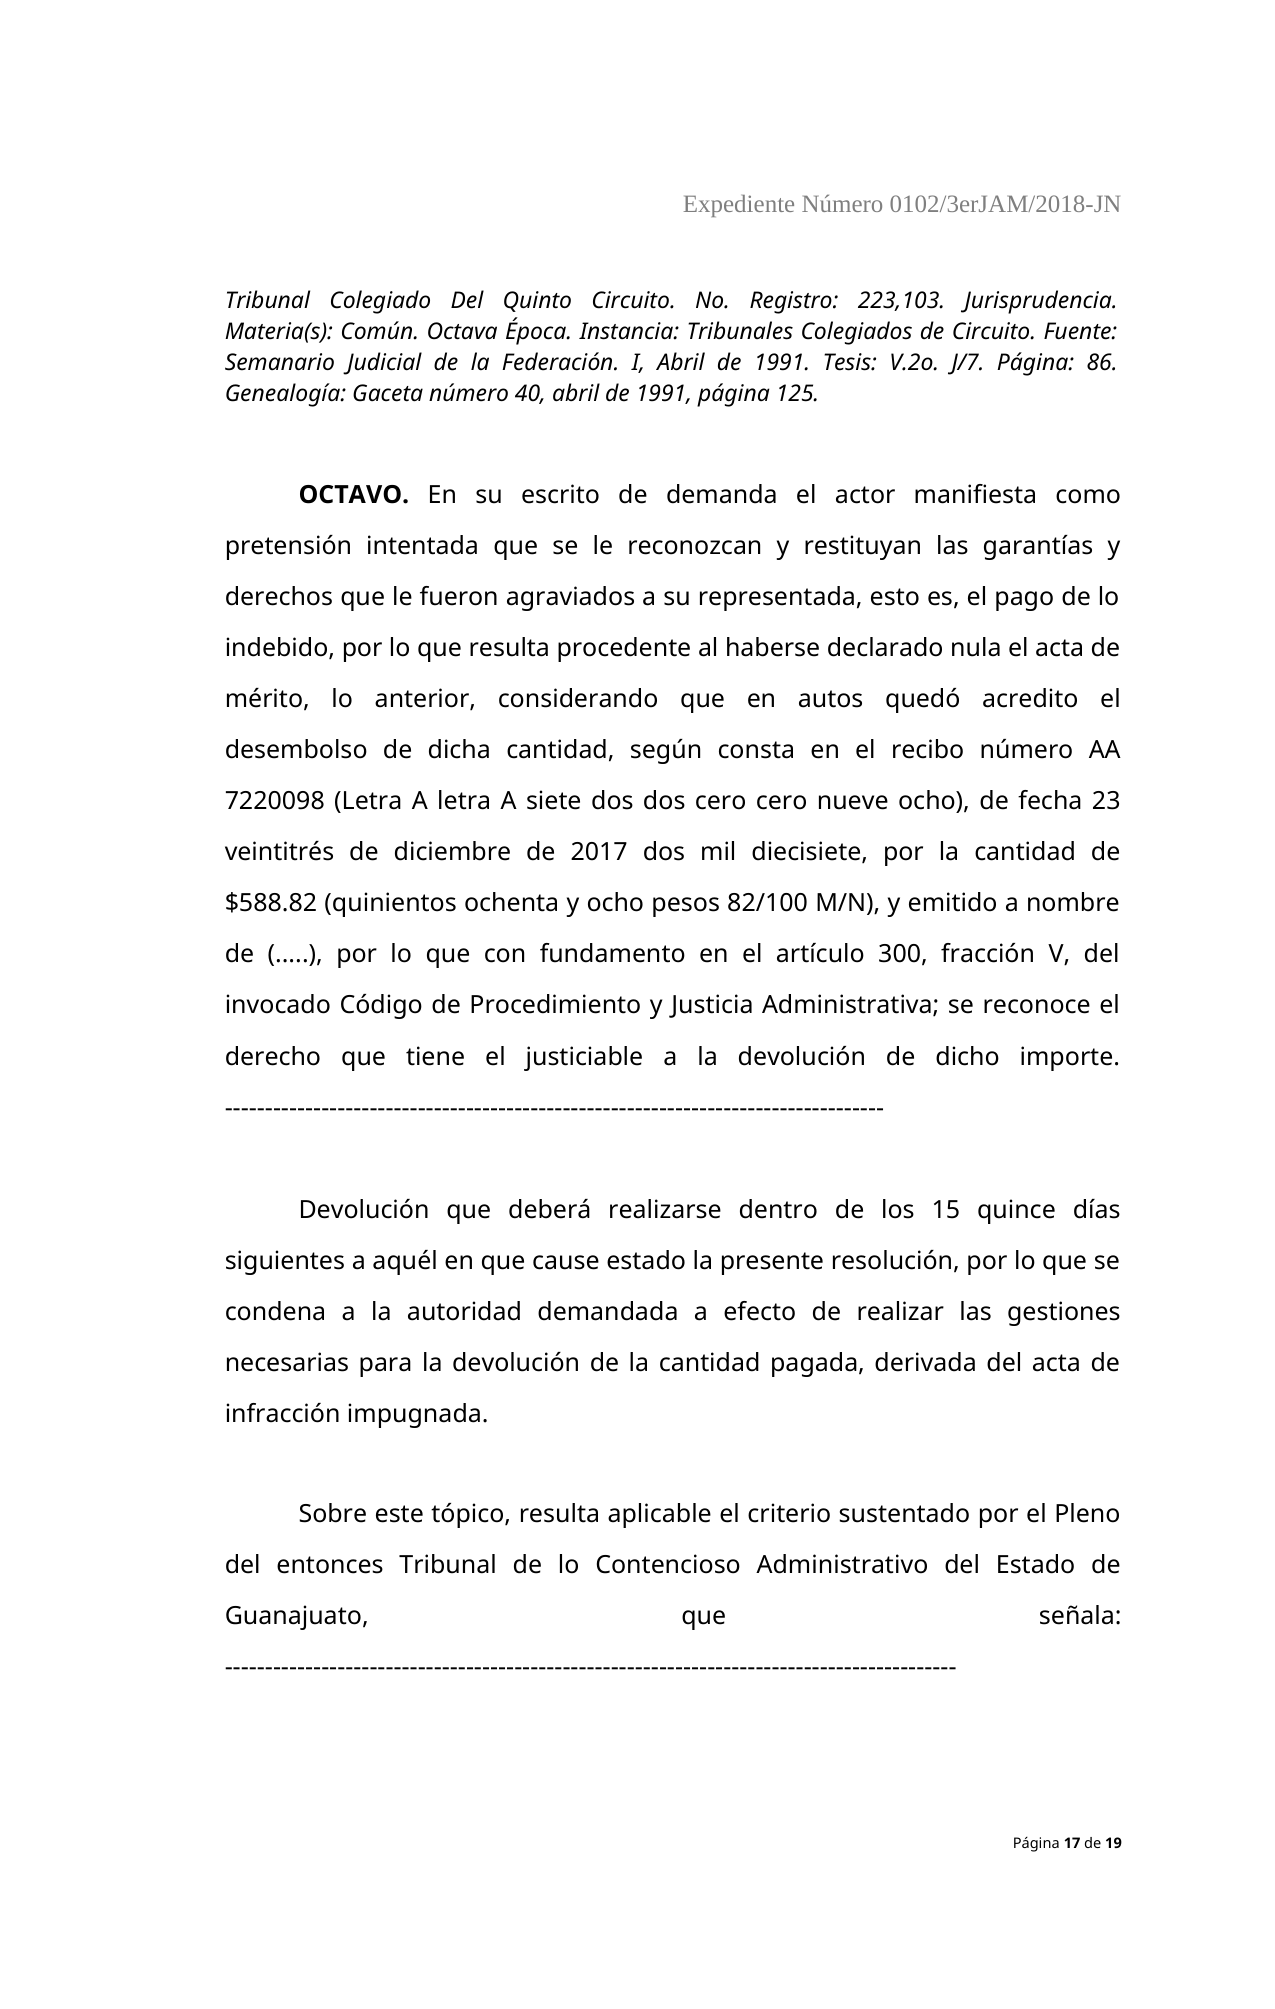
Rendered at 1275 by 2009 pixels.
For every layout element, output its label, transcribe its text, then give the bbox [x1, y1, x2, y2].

text Sobre este tópico, resulta aplicable el criterio sustentado por el Pleno del entonces Tribunal de lo Contencioso Administrativo del Estado de Guanajuato, que señala: ------------------------------------------------------------------------------------------- [224, 1496, 1121, 1683]
text Devolución que deberá realizarse dentro de los 15 quince días siguientes a aquél en que cause estado la presente resolución, por lo que se condena a la autoridad demandada a efecto de realizar las gestiones necesarias para la devolución de la cantidad pagada, derivada del acta de infracción impugnada. [224, 1191, 1121, 1429]
text OCTAVO. En su escrito de demanda el actor manifiesta como pretensión intentada que se le reconozcan y restituyan las garantías y derechos que le fueron agraviados a su representada, esto es, el pago de lo indebido, por lo que resulta procedente al haberse declarado nula el acta de mérito, lo anterior, considerando que en autos quedó acredito el desembolso de dicha cantidad, según consta en el recibo número AA 7220098 (Letra A letra A siete dos dos cero cero nueve ocho), de fecha 23 veintitrés de diciembre de 2017 dos mil diecisiete, por la cantidad de $588.82 (quinientos ochenta y ocho pesos 82/100 M/N), y emitido a nombre de (.....), por lo que con fundamento en el artículo 300, fracción V, del invocado Código de Procedimiento y Justicia Administrativa; se reconoce el derecho que tiene el justiciable a la devolución de dicho importe. ---------------------------------------------------------------------------------- [224, 477, 1121, 1123]
